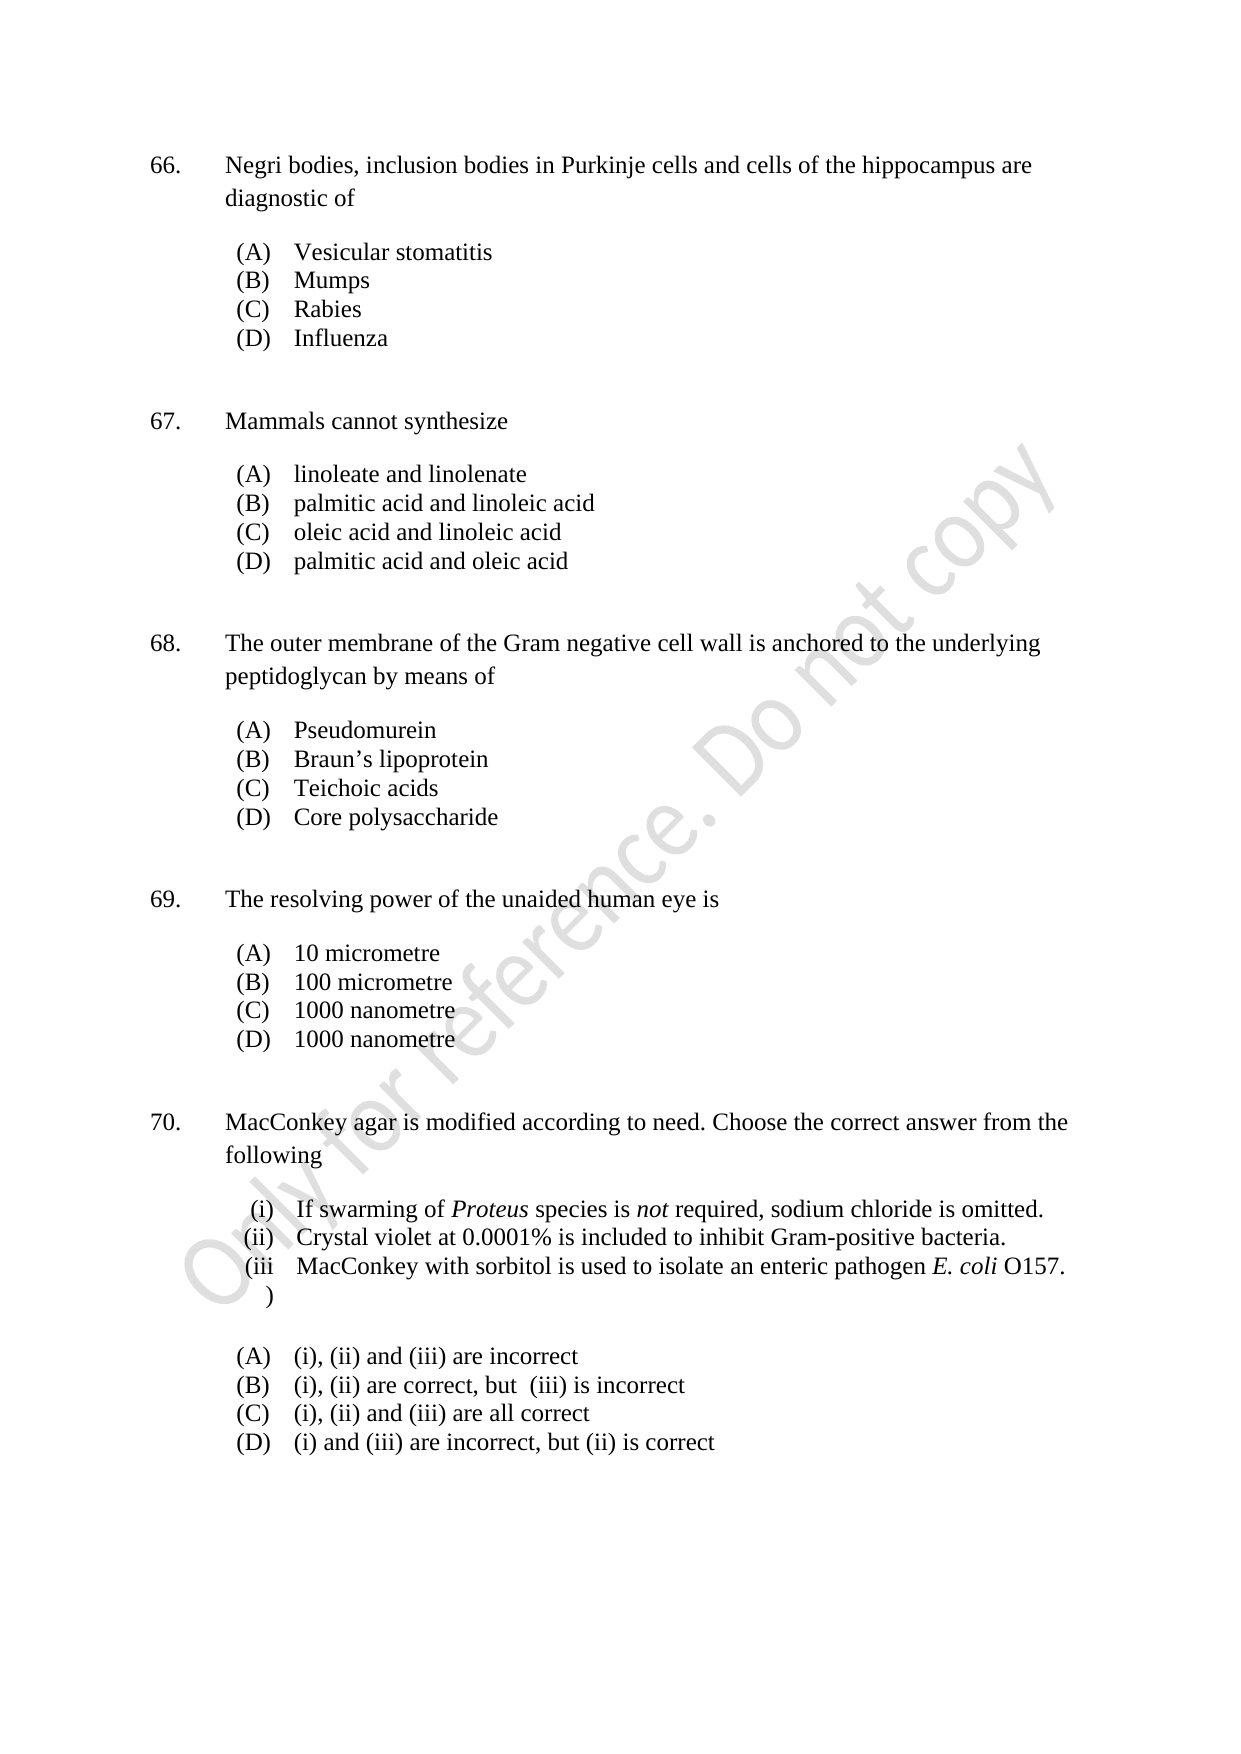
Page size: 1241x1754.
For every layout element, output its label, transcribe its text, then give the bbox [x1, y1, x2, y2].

table_cell (B) [225, 488, 282, 517]
table_cell (C) [225, 773, 282, 802]
table_header 10 micrometre [282, 938, 1102, 967]
table_cell (B) [225, 1370, 282, 1398]
text 68. The outer membrane of the Gram negative cell wall is anchored to the underlying peptidoglycan by means of [150, 628, 1090, 690]
table_header (A) [225, 1341, 282, 1370]
text 67. Mammals cannot synthesize [150, 406, 1090, 434]
table_cell MacConkey with sorbitol is used to isolate an enteric pathogen E. coli O157. [285, 1251, 1102, 1309]
table_cell (B) [225, 967, 282, 996]
table_header If swarming of Proteus species is not required, sodium chloride is omitted. [285, 1194, 1102, 1222]
table_cell (D) [225, 1024, 282, 1053]
table_cell Mumps [282, 266, 1102, 294]
table_cell Braun’s lipoprotein [282, 744, 1102, 773]
table_cell Teichoic acids [282, 773, 1102, 802]
table_cell (ii) [225, 1223, 285, 1251]
table_cell palmitic acid and linoleic acid [282, 488, 1102, 517]
table_cell 1000 nanometre [282, 1024, 1102, 1053]
table_cell (C) [225, 1399, 282, 1427]
table_cell (C) [225, 996, 282, 1024]
table_cell (D) [225, 802, 282, 830]
table_header (A) [225, 460, 282, 488]
table_cell (i), (ii) and (iii) are all correct [282, 1399, 1102, 1427]
table_cell Core polysaccharide [282, 802, 1102, 830]
table_cell 1000 nanometre [282, 996, 1102, 1024]
table_header linoleate and linolenate [282, 460, 1102, 488]
text 70. MacConkey agar is modified according to need. Choose the correct answer from the following [150, 1107, 1090, 1169]
table_cell (B) [225, 266, 282, 294]
text 66. Negri bodies, inclusion bodies in Purkinje cells and cells of the hippocampus are diagnostic of [150, 150, 1090, 212]
table_header (A) [225, 237, 282, 266]
table_header Pseudomurein [282, 715, 1102, 744]
table_cell (C) [225, 517, 282, 546]
table_header Vesicular stomatitis [282, 237, 1102, 266]
table_cell palmitic acid and oleic acid [282, 546, 1102, 574]
table_cell (iii) [225, 1251, 285, 1309]
table_cell (D) [225, 1427, 282, 1456]
table_header (A) [225, 715, 282, 744]
table_cell (C) [225, 294, 282, 323]
table_cell oleic acid and linoleic acid [282, 517, 1102, 546]
table_cell 100 micrometre [282, 967, 1102, 996]
table_header (A) [225, 938, 282, 967]
table_cell Rabies [282, 294, 1102, 323]
table_header (i) [225, 1194, 285, 1222]
table_header (i), (ii) and (iii) are incorrect [282, 1341, 1102, 1370]
text 69. The resolving power of the unaided human eye is [150, 884, 1090, 913]
table_cell Crystal violet at 0.0001% is included to inhibit Gram-positive bacteria. [285, 1223, 1102, 1251]
table_cell (D) [225, 546, 282, 574]
table_cell (i) and (iii) are incorrect, but (ii) is correct [282, 1427, 1102, 1456]
table_cell (i), (ii) are correct, but (iii) is incorrect [282, 1370, 1102, 1398]
table_cell Influenza [282, 323, 1102, 352]
table_cell (B) [225, 744, 282, 773]
table_cell (D) [225, 323, 282, 352]
